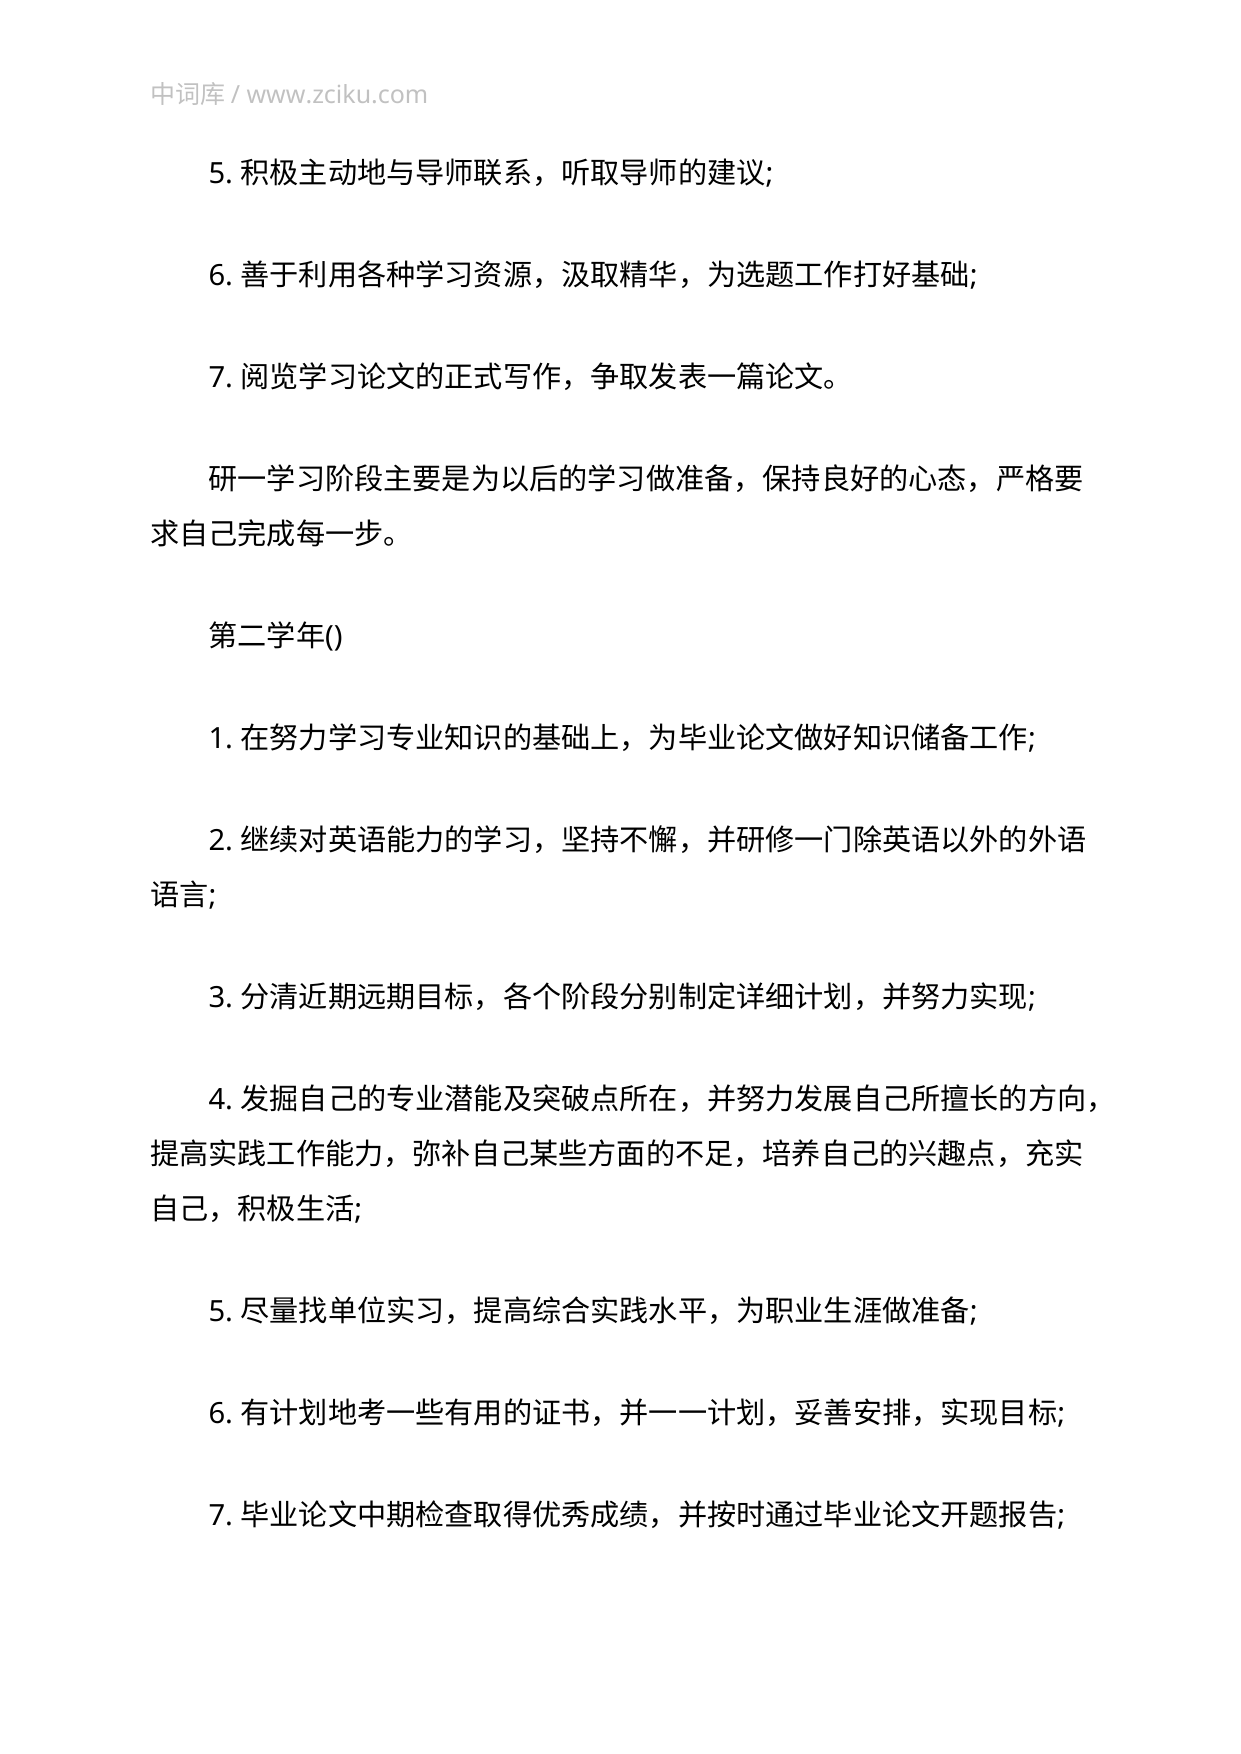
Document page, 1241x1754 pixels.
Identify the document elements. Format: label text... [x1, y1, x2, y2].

text 5. 积极主动地与导师联系，听取导师的建议; [150, 150, 1090, 192]
text 7. 毕业论文中期检查取得优秀成绩，并按时通过毕业论文开题报告; [150, 1491, 1090, 1534]
text 7. 阅览学习论文的正式写作，争取发表一篇论文。 [150, 354, 1090, 396]
text 2. 继续对英语能力的学习，坚持不懈，并研修一门除英语以外的外语语言; [150, 817, 1090, 914]
text 6. 有计划地考一些有用的证书，并一一计划，妥善安排，实现目标; [150, 1389, 1090, 1432]
text 6. 善于利用各种学习资源，汲取精华，为选题工作打好基础; [150, 252, 1090, 294]
text 5. 尽量找单位实习，提高综合实践水平，为职业生涯做准备; [150, 1287, 1090, 1330]
text 3. 分清近期远期目标，各个阶段分别制定详细计划，并努力实现; [150, 973, 1090, 1016]
text 研一学习阶段主要是为以后的学习做准备，保持良好的心态，严格要求自己完成每一步。 [150, 456, 1090, 553]
text 4. 发掘自己的专业潜能及突破点所在，并努力发展自己所擅长的方向，提高实践工作能力，弥补自己某些方面的不足，培养自己的兴趣点，充实自己，积极生活; [150, 1076, 1090, 1228]
text 1. 在努力学习专业知识的基础上，为毕业论文做好知识储备工作; [150, 714, 1090, 757]
text 第二学年() [150, 613, 1090, 655]
